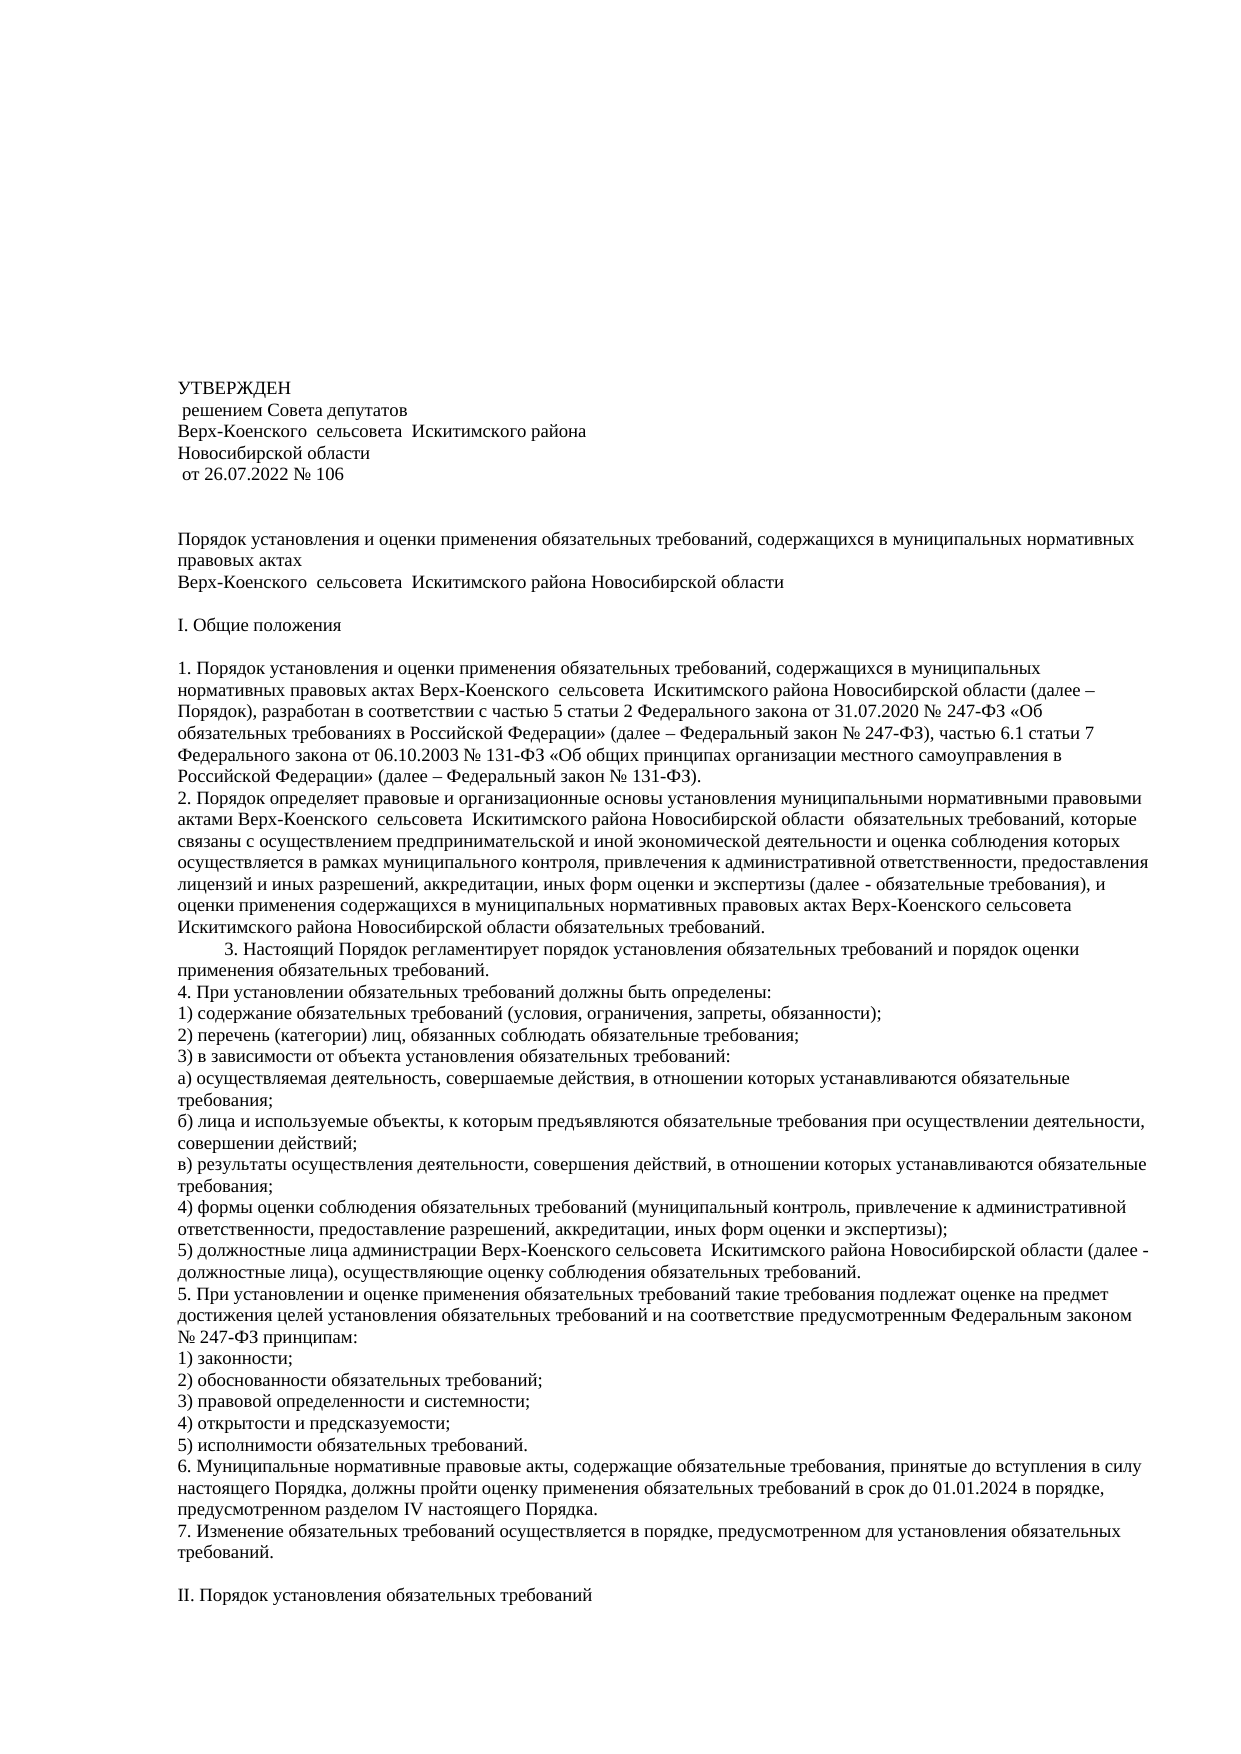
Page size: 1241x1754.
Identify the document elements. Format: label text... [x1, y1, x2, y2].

text от 26.07.2022 № 106 [177, 463, 1152, 485]
text 1. Порядок установления и оценки применения обязательных требований, содержащихся в муниципальных нормативных правовых актах Верх-Коенского сельсовета Искитимского района Новосибирской области (далее – Порядок), разработан в соответствии с частью 5 статьи 2 Федерального закона от 31.07.2020 № 247-ФЗ «Об обязательных требованиях в Российской Федерации» (далее – Федеральный закон № 247-ФЗ), частью 6.1 статьи 7 Федерального закона от 06.10.2003 № 131-ФЗ «Об общих принципах организации местного самоуправления в Российской Федерации» (далее – Федеральный закон № 131-ФЗ). [177, 657, 1152, 787]
text Порядок установления и оценки применения обязательных требований, содержащихся в муниципальных нормативных правовых актах [177, 528, 1152, 571]
text 3. Настоящий Порядок регламентирует порядок установления обязательных требований и порядок оценки применения обязательных требований. [177, 937, 1152, 981]
text 5) исполнимости обязательных требований. [177, 1433, 1152, 1455]
text 6. Муниципальные нормативные правовые акты, содержащие обязательные требования, принятые до вступления в силу настоящего Порядка, должны пройти оценку применения обязательных требований в срок до 01.01.2024 в порядке, предусмотренном разделом IV настоящего Порядка. [177, 1455, 1152, 1520]
text II. Порядок установления обязательных требований [177, 1584, 1152, 1606]
text 4) формы оценки соблюдения обязательных требований (муниципальный контроль, привлечение к административной ответственности, предоставление разрешений, аккредитации, иных форм оценки и экспертизы); [177, 1196, 1152, 1239]
text Новосибирской области [177, 442, 1152, 463]
text 3) в зависимости от объекта установления обязательных требований: [177, 1045, 1152, 1067]
text I. Общие положения [177, 614, 1152, 636]
text 1) содержание обязательных требований (условия, ограничения, запреты, обязанности); [177, 1002, 1152, 1024]
text 4. При установлении обязательных требований должны быть определены: [177, 981, 1152, 1002]
text 1) законности; [177, 1347, 1152, 1369]
text решением Совета депутатов [177, 398, 1152, 420]
text 7. Изменение обязательных требований осуществляется в порядке, предусмотренном для установления обязательных требований. [177, 1520, 1152, 1563]
text а) осуществляемая деятельность, совершаемые действия, в отношении которых устанавливаются обязательные требования; [177, 1067, 1152, 1110]
text 4) открытости и предсказуемости; [177, 1412, 1152, 1433]
text 5. При установлении и оценке применения обязательных требований такие требования подлежат оценке на предмет достижения целей установления обязательных требований и на соответствие предусмотренным Федеральным законом № 247-ФЗ принципам: [177, 1282, 1152, 1347]
text 5) должностные лица администрации Верх-Коенского сельсовета Искитимского района Новосибирской области (далее - должностные лица), осуществляющие оценку соблюдения обязательных требований. [177, 1239, 1152, 1282]
text в) результаты осуществления деятельности, совершения действий, в отношении которых устанавливаются обязательные требования; [177, 1153, 1152, 1196]
text Верх-Коенского сельсовета Искитимского района Новосибирской области [177, 571, 1152, 592]
text б) лица и используемые объекты, к которым предъявляются обязательные требования при осуществлении деятельности, совершении действий; [177, 1110, 1152, 1153]
text 3) правовой определенности и системности; [177, 1390, 1152, 1412]
text 2. Порядок определяет правовые и организационные основы установления муниципальными нормативными правовыми актами Верх-Коенского сельсовета Искитимского района Новосибирской области обязательных требований, которые связаны с осуществлением предпринимательской и иной экономической деятельности и оценка соблюдения которых осуществляется в рамках муниципального контроля, привлечения к административной ответственности, предоставления лицензий и иных разрешений, аккредитации, иных форм оценки и экспертизы (далее - обязательные требования), и оценки применения содержащихся в муниципальных нормативных правовых актах Верх-Коенского сельсовета Искитимского района Новосибирской области обязательных требований. [177, 787, 1152, 937]
text 2) перечень (категории) лиц, обязанных соблюдать обязательные требования; [177, 1024, 1152, 1045]
text 2) обоснованности обязательных требований; [177, 1369, 1152, 1390]
text Верх-Коенского сельсовета Искитимского района [177, 420, 1152, 442]
text УТВЕРЖДЕН [177, 377, 1152, 398]
